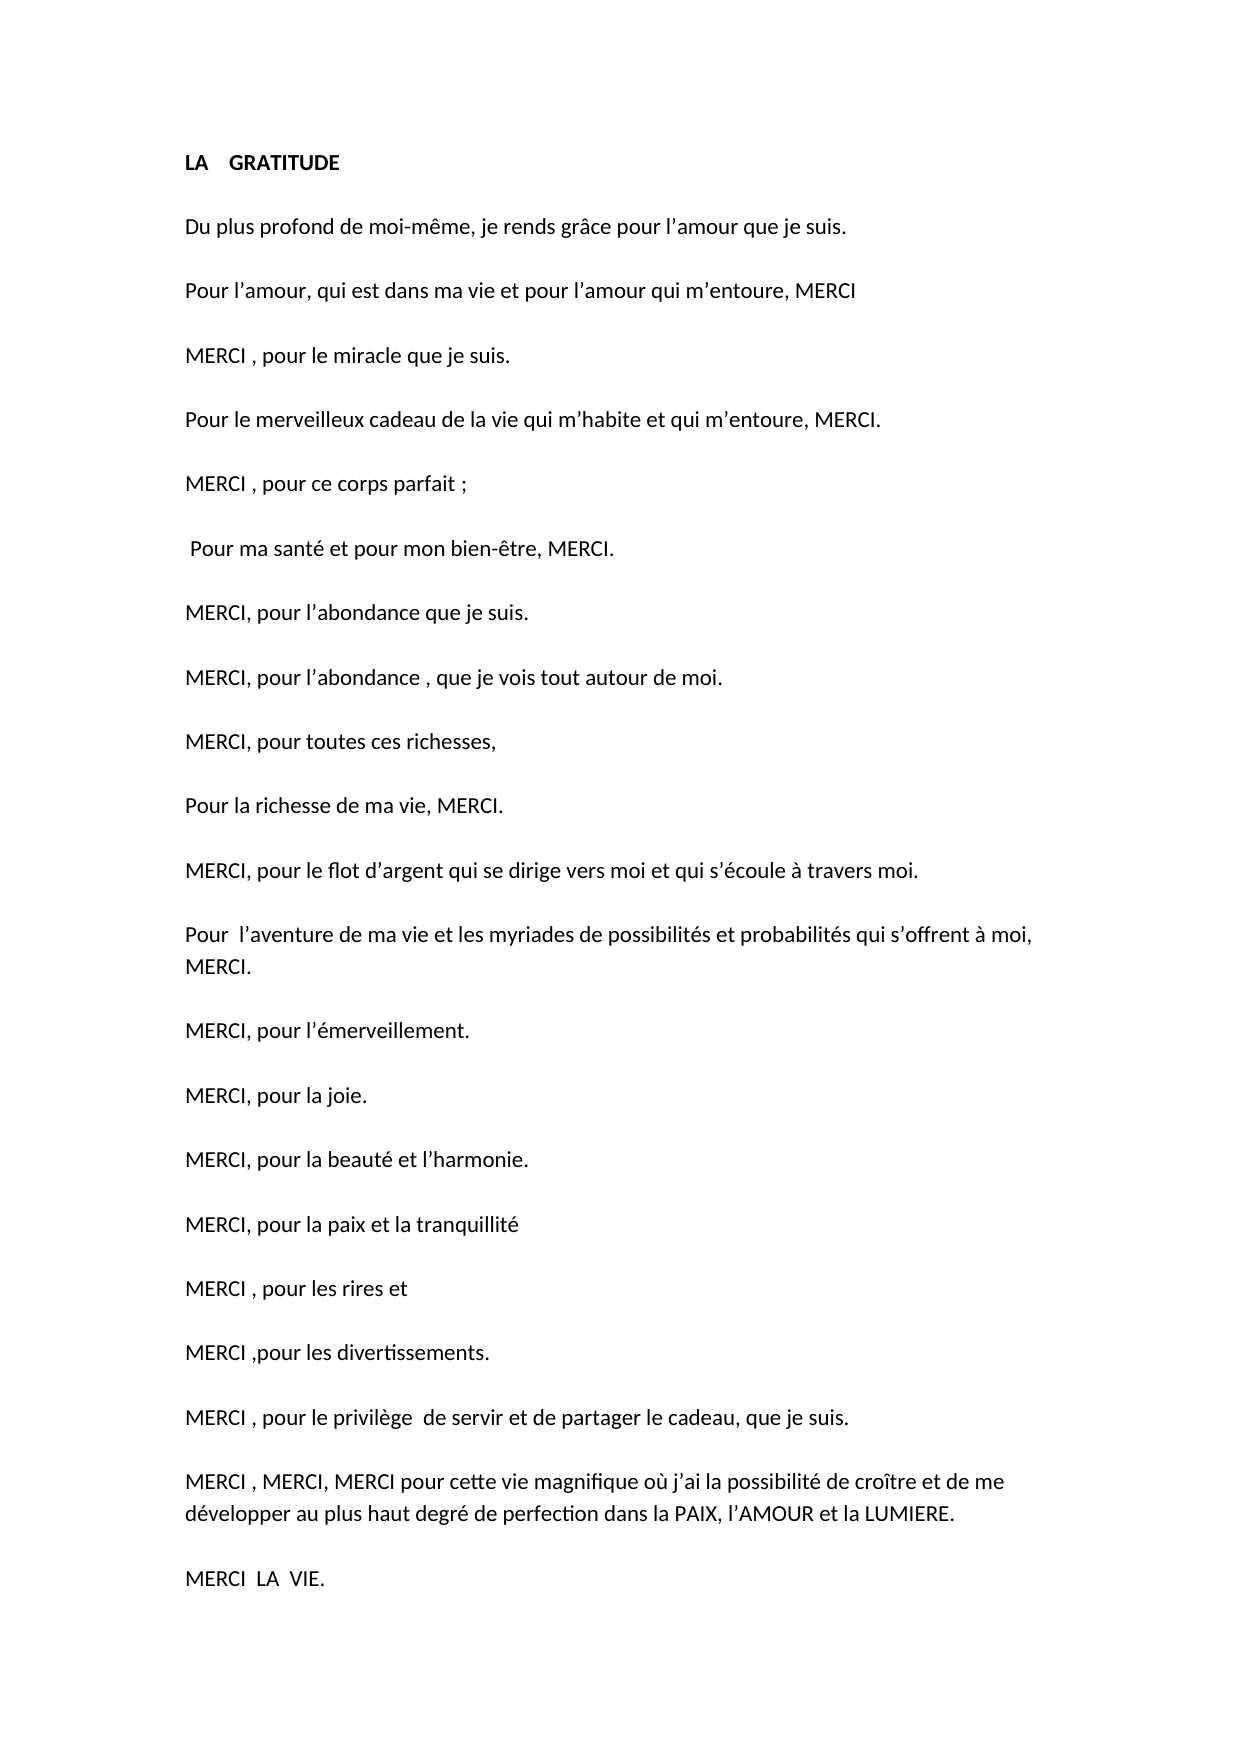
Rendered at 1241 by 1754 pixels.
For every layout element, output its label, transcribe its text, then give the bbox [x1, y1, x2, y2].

text MERCI , MERCI, MERCI pour cette vie magnifique où j’ai la possibilité de croître et de me développer au plus haut degré de perfection dans la PAIX, l’AMOUR et la LUMIERE. [185, 1467, 1093, 1527]
text MERCI ,pour les divertissements. [185, 1338, 1093, 1367]
text Pour ma santé et pour mon bien-être, MERCI. [185, 534, 1093, 562]
text MERCI, pour l’abondance que je suis. [185, 598, 1093, 626]
text LA GRATITUDE [185, 148, 1093, 176]
text MERCI , pour le privilège de servir et de partager le cadeau, que je suis. [185, 1403, 1093, 1431]
text MERCI , pour les rires et [185, 1274, 1093, 1302]
text Pour l’aventure de ma vie et les myriades de possibilités et probabilités qui s’offrent à moi, MERCI. [185, 920, 1093, 980]
text MERCI , pour le miracle que je suis. [185, 341, 1093, 369]
text MERCI, pour la joie. [185, 1081, 1093, 1109]
text MERCI, pour l’abondance , que je vois tout autour de moi. [185, 663, 1093, 691]
text MERCI, pour la paix et la tranquillité [185, 1210, 1093, 1238]
text MERCI, pour toutes ces richesses, [185, 727, 1093, 755]
text Pour l’amour, qui est dans ma vie et pour l’amour qui m’entoure, MERCI [185, 276, 1093, 304]
text MERCI , pour ce corps parfait ; [185, 469, 1093, 497]
text MERCI LA VIE. [185, 1564, 1093, 1592]
text Du plus profond de moi-même, je rends grâce pour l’amour que je suis. [185, 212, 1093, 240]
text MERCI, pour l’émerveillement. [185, 1017, 1093, 1045]
text MERCI, pour la beauté et l’harmonie. [185, 1145, 1093, 1173]
text Pour le merveilleux cadeau de la vie qui m’habite et qui m’entoure, MERCI. [185, 405, 1093, 433]
text MERCI, pour le flot d’argent qui se dirige vers moi et qui s’écoule à travers moi. [185, 856, 1093, 884]
text Pour la richesse de ma vie, MERCI. [185, 791, 1093, 819]
